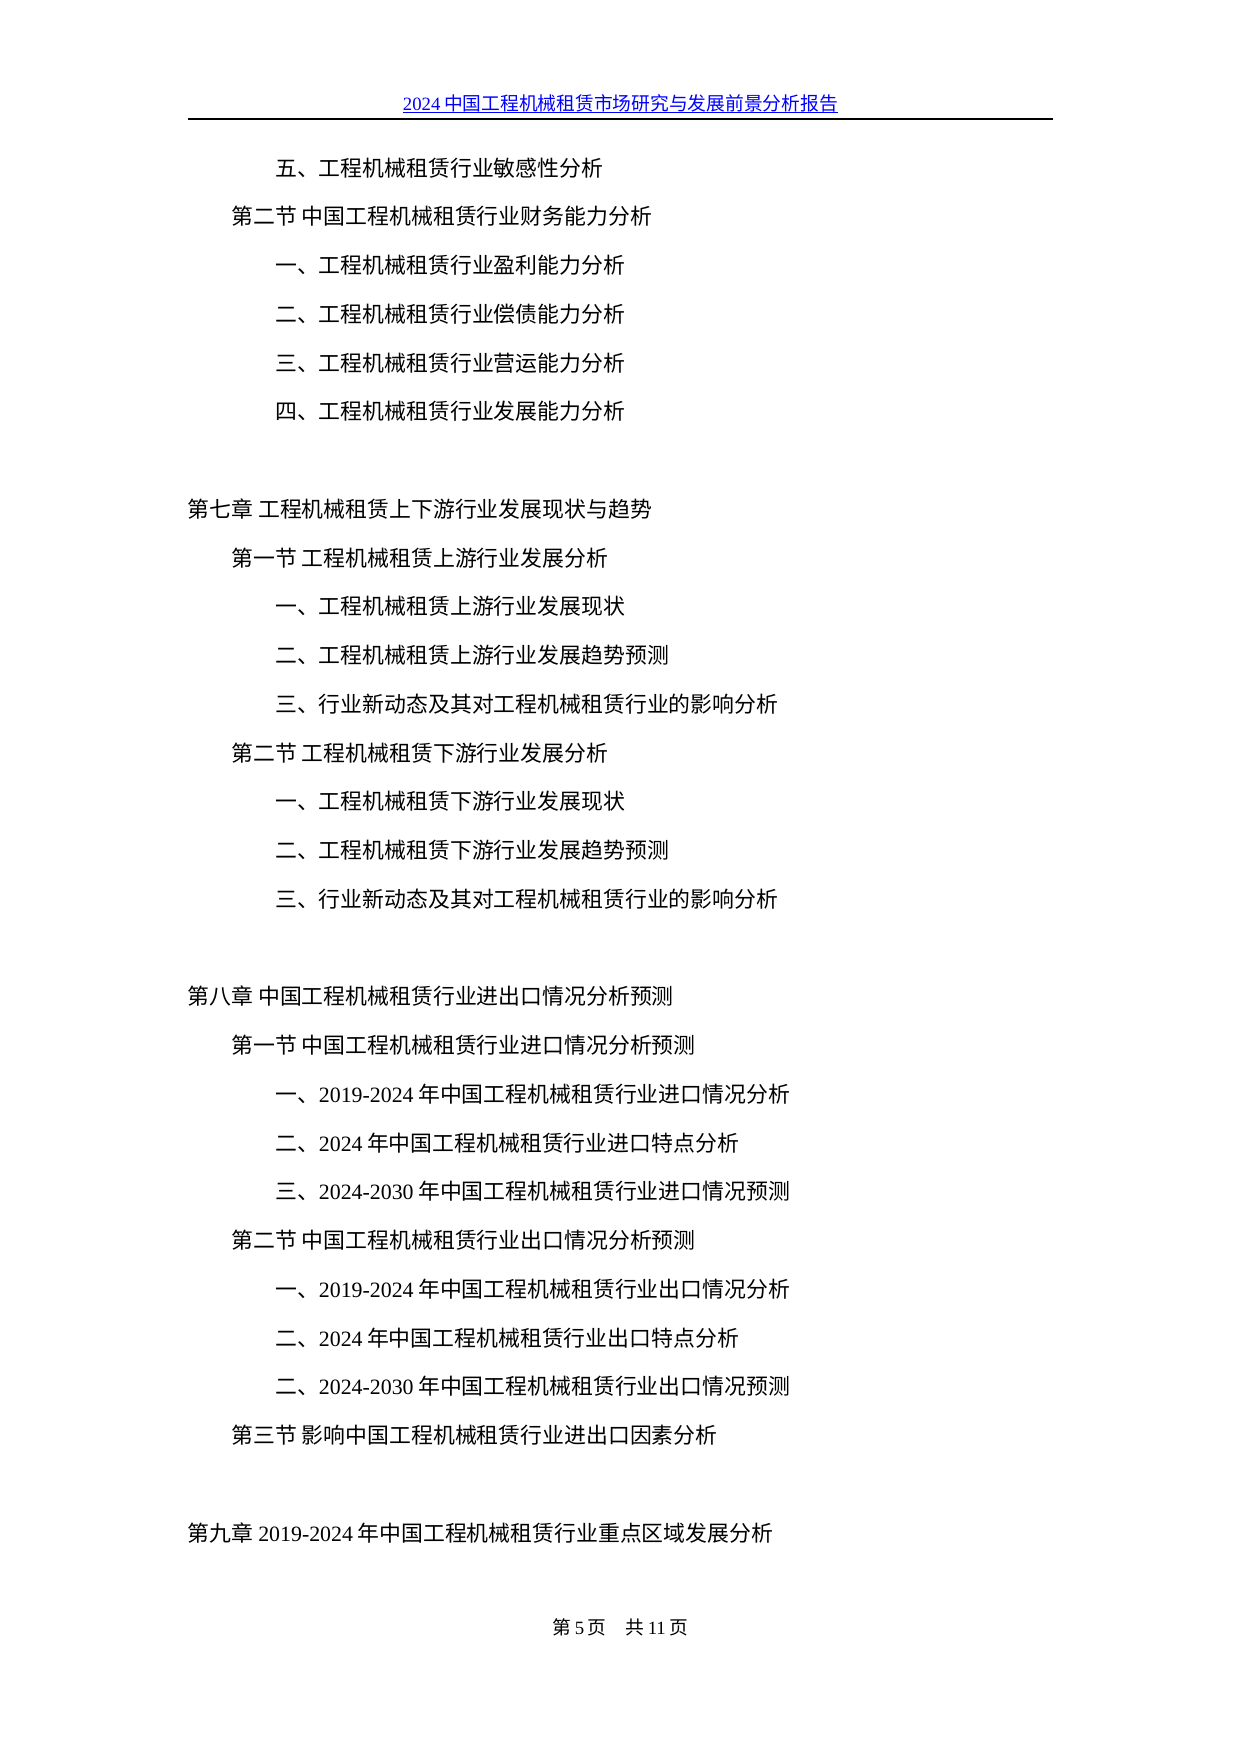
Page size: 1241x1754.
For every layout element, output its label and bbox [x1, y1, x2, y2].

text [187, 150, 1053, 1548]
